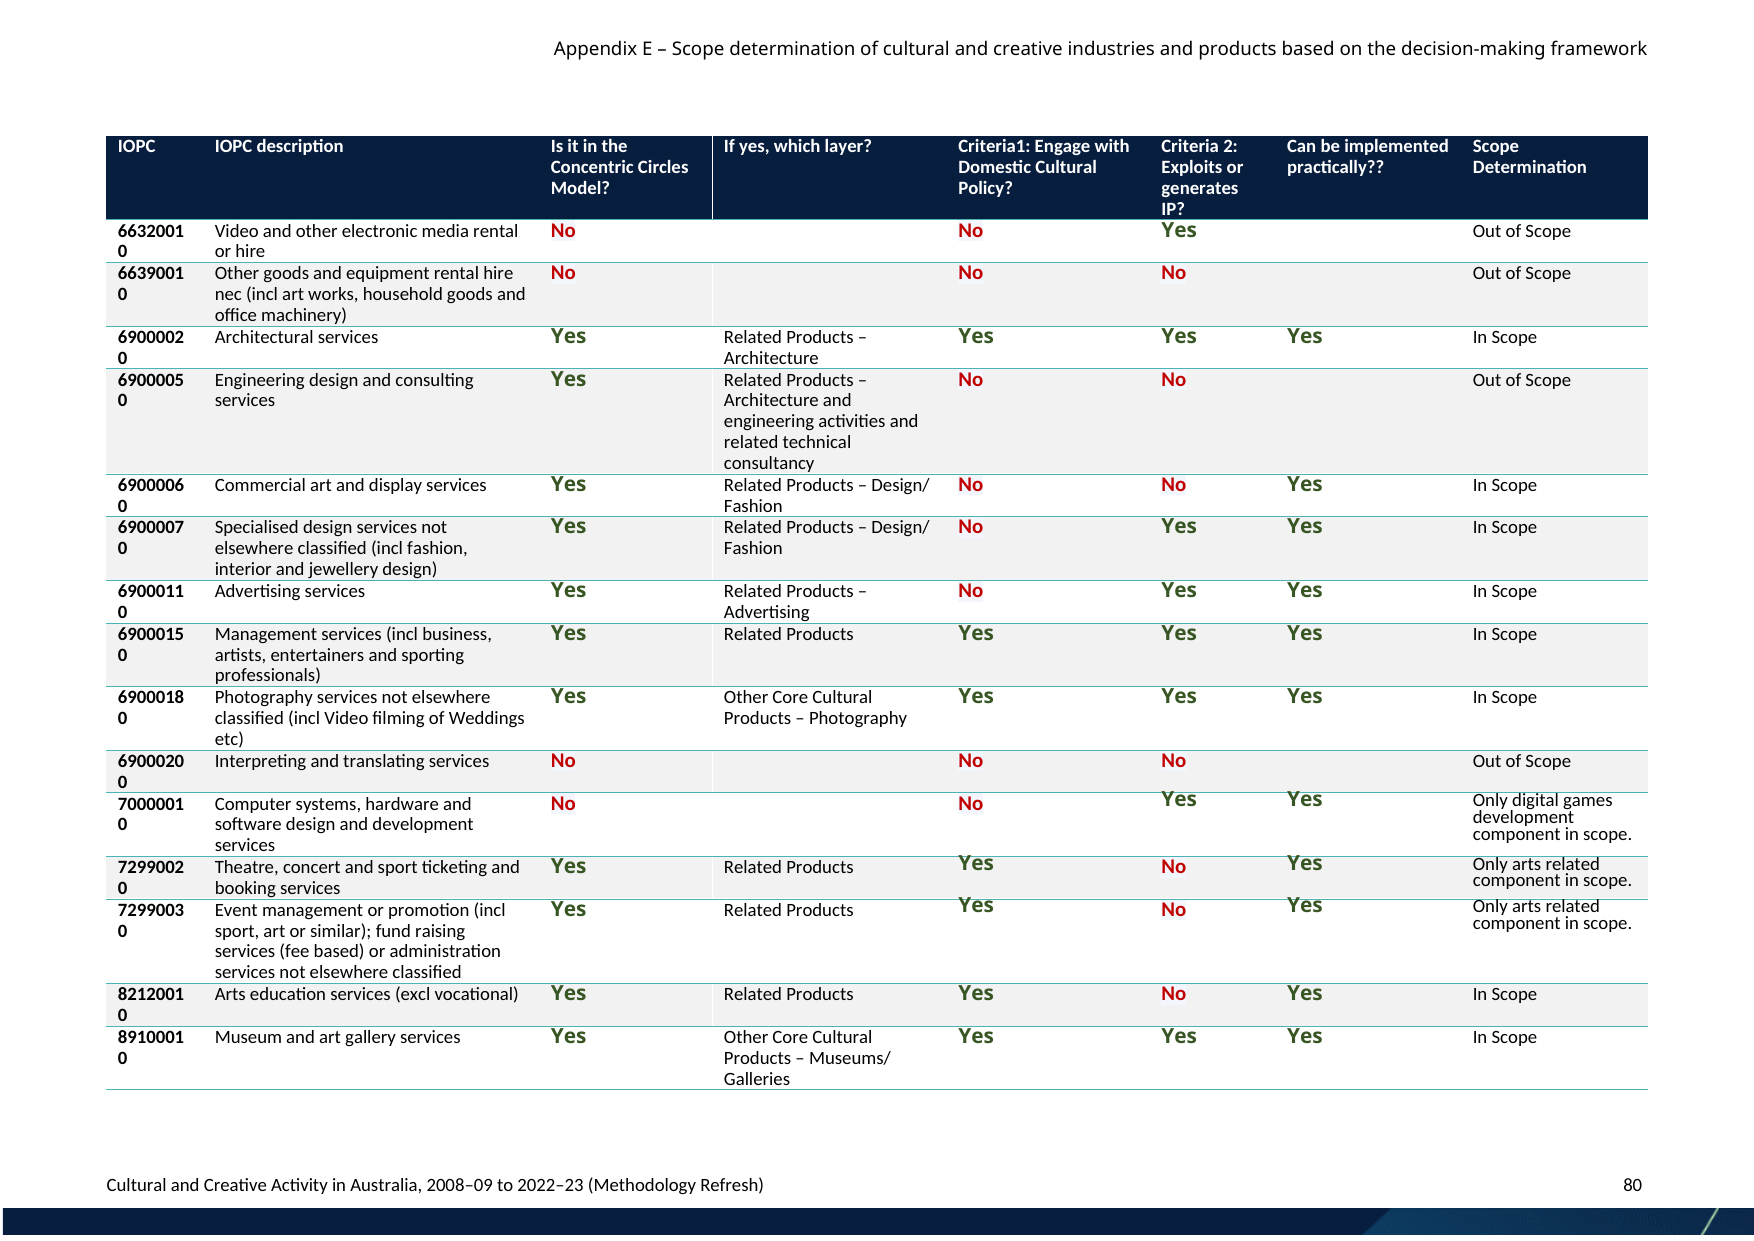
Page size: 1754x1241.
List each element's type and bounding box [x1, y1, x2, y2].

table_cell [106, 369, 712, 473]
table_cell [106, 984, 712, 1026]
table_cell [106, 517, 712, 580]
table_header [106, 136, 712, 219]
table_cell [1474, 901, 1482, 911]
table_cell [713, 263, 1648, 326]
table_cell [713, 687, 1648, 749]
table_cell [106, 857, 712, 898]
picture [2, 1208, 1754, 1235]
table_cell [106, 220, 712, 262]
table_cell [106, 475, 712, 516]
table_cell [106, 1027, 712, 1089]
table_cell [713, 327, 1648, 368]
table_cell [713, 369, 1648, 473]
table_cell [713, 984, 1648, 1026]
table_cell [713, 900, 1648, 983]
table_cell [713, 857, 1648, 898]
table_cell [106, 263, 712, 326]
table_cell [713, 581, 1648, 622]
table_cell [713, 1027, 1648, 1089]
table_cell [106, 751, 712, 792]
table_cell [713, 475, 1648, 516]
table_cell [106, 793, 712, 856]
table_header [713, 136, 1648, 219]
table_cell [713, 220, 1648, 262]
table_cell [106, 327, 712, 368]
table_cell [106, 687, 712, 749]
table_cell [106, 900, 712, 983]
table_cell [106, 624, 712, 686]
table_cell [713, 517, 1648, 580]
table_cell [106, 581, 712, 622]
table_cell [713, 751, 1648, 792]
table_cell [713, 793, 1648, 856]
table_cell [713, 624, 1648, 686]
